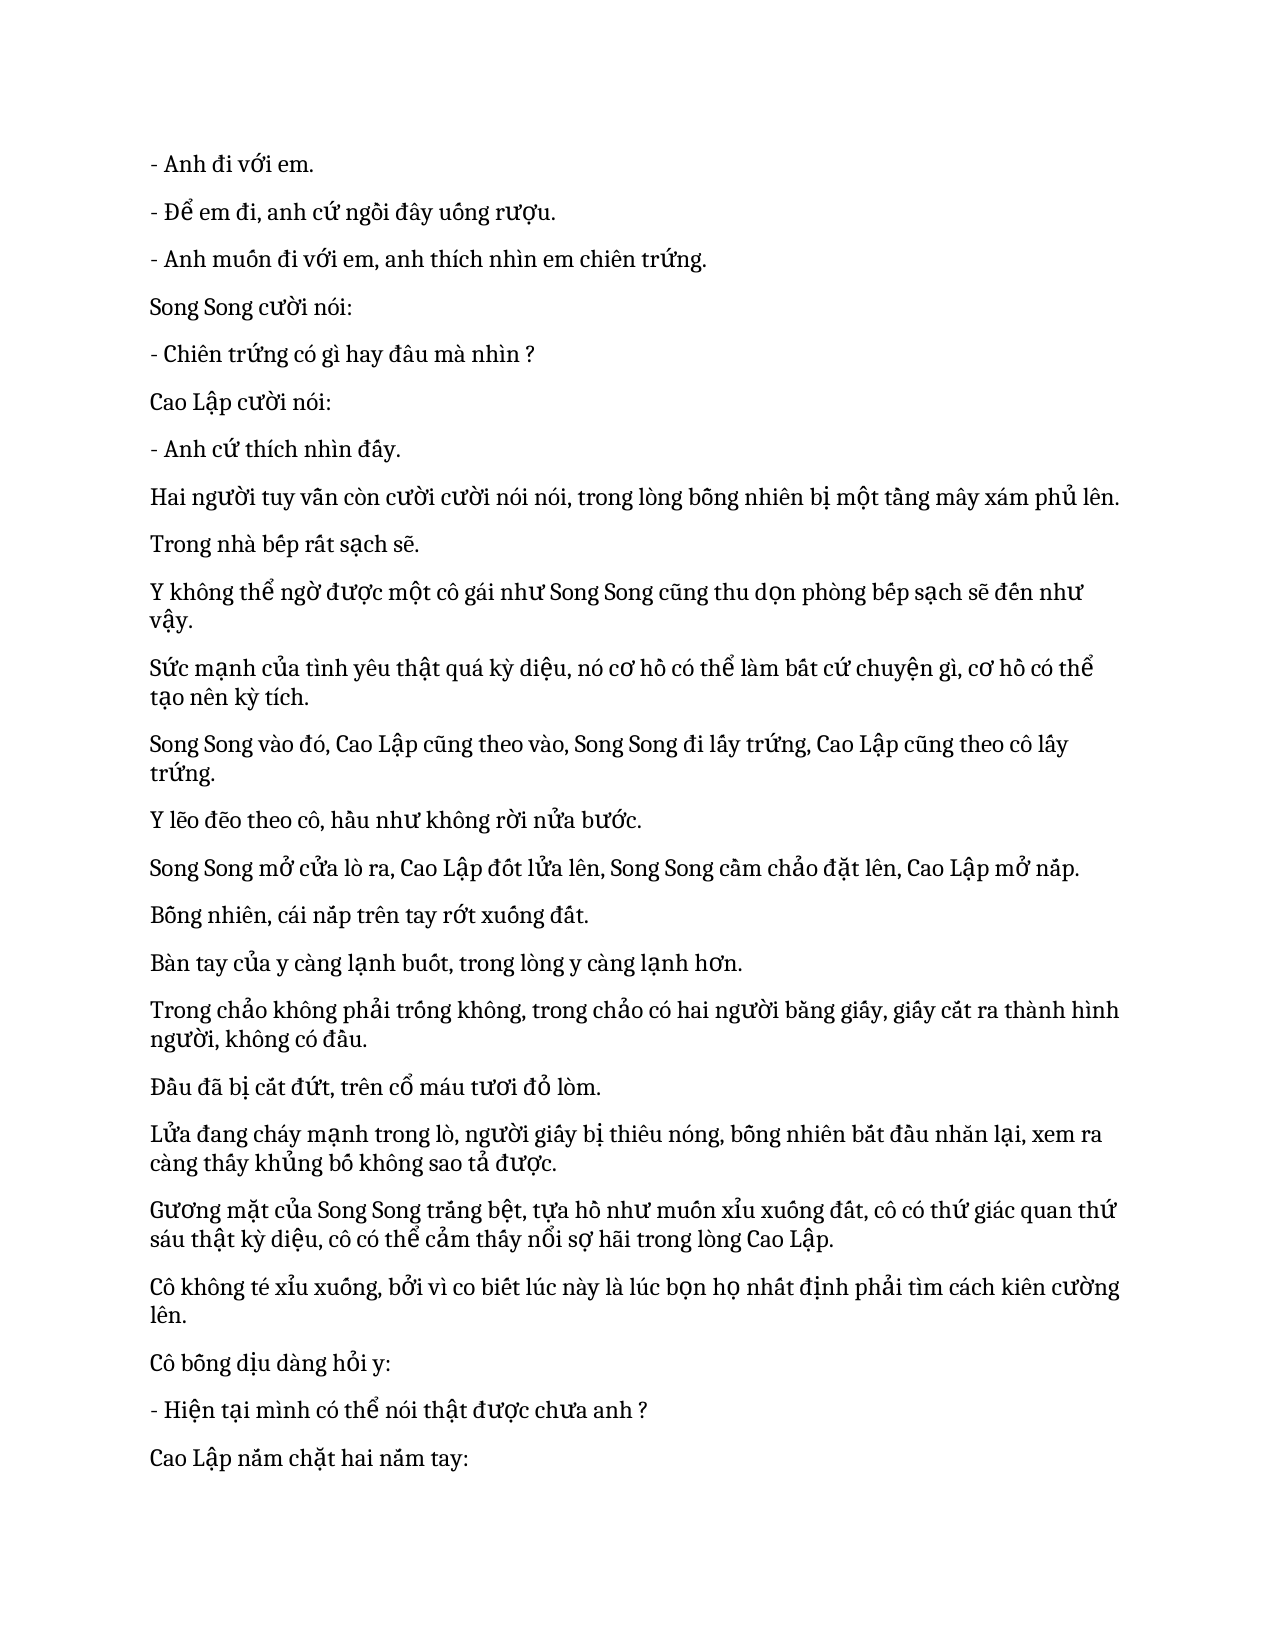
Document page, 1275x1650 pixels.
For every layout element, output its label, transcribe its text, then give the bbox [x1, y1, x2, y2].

text Cô không té xỉu xuống, bởi vì co biết lúc này là lúc bọn họ nhất định phải tìm cách kiên cường lên. [150, 1272, 1125, 1330]
text Song Song vào đó, Cao Lập cũng theo vào, Song Song đi lấy trứng, Cao Lập cũng theo cô lấy trứng. [150, 730, 1125, 787]
text Song Song cười nói: [150, 292, 1125, 321]
text Lửa đang cháy mạnh trong lò, người giấy bị thiêu nóng, bỗng nhiên bắt đầu nhăn lại, xem ra càng thấy khủng bố không sao tả được. [150, 1120, 1125, 1177]
text Song Song mở cửa lò ra, Cao Lập đốt lửa lên, Song Song cầm chảo đặt lên, Cao Lập mở nắp. [150, 854, 1125, 882]
text Cao Lập cười nói: [150, 387, 1125, 416]
text - Hiện tại mình có thể nói thật được chưa anh ? [150, 1396, 1125, 1425]
text Đầu đã bị cắt đứt, trên cổ máu tươi đỏ lòm. [150, 1072, 1125, 1101]
text - Chiên trứng có gì hay đâu mà nhìn ? [150, 340, 1125, 369]
text Trong chảo không phải trống không, trong chảo có hai người bằng giấy, giấy cắt ra thành hình người, không có đầu. [150, 996, 1125, 1054]
text Bỗng nhiên, cái nắp trên tay rớt xuống đất. [150, 901, 1125, 930]
text Cô bỗng dịu dàng hỏi y: [150, 1349, 1125, 1377]
text Trong nhà bếp rất sạch sẽ. [150, 530, 1125, 559]
text Y không thể ngờ được một cô gái như Song Song cũng thu dọn phòng bếp sạch sẽ đến như vậy. [150, 577, 1125, 635]
text Cao Lập nắm chặt hai nắm tay: [150, 1444, 1125, 1472]
text Gương mặt của Song Song trắng bệt, tựa hồ như muốn xỉu xuống đất, cô có thứ giác quan thứ sáu thật kỳ diệu, cô có thể cảm thấy nổi sợ hãi trong lòng Cao Lập. [150, 1196, 1125, 1254]
text - Anh cứ thích nhìn đấy. [150, 435, 1125, 464]
text - Anh đi với em. [150, 150, 1125, 179]
text - Để em đi, anh cứ ngồi đây uống rượu. [150, 197, 1125, 226]
text Bàn tay của y càng lạnh buốt, trong lòng y càng lạnh hơn. [150, 949, 1125, 977]
text Hai người tuy vẫn còn cười cười nói nói, trong lòng bỗng nhiên bị một tầng mây xám phủ lên. [150, 482, 1125, 511]
text Sức mạnh của tình yêu thật quá kỳ diệu, nó cơ hồ có thể làm bất cứ chuyện gì, cơ hồ có thể tạo nên kỳ tích. [150, 654, 1125, 711]
text Y lẽo đẽo theo cô, hầu như không rời nửa bước. [150, 806, 1125, 835]
text - Anh muốn đi với em, anh thích nhìn em chiên trứng. [150, 245, 1125, 274]
